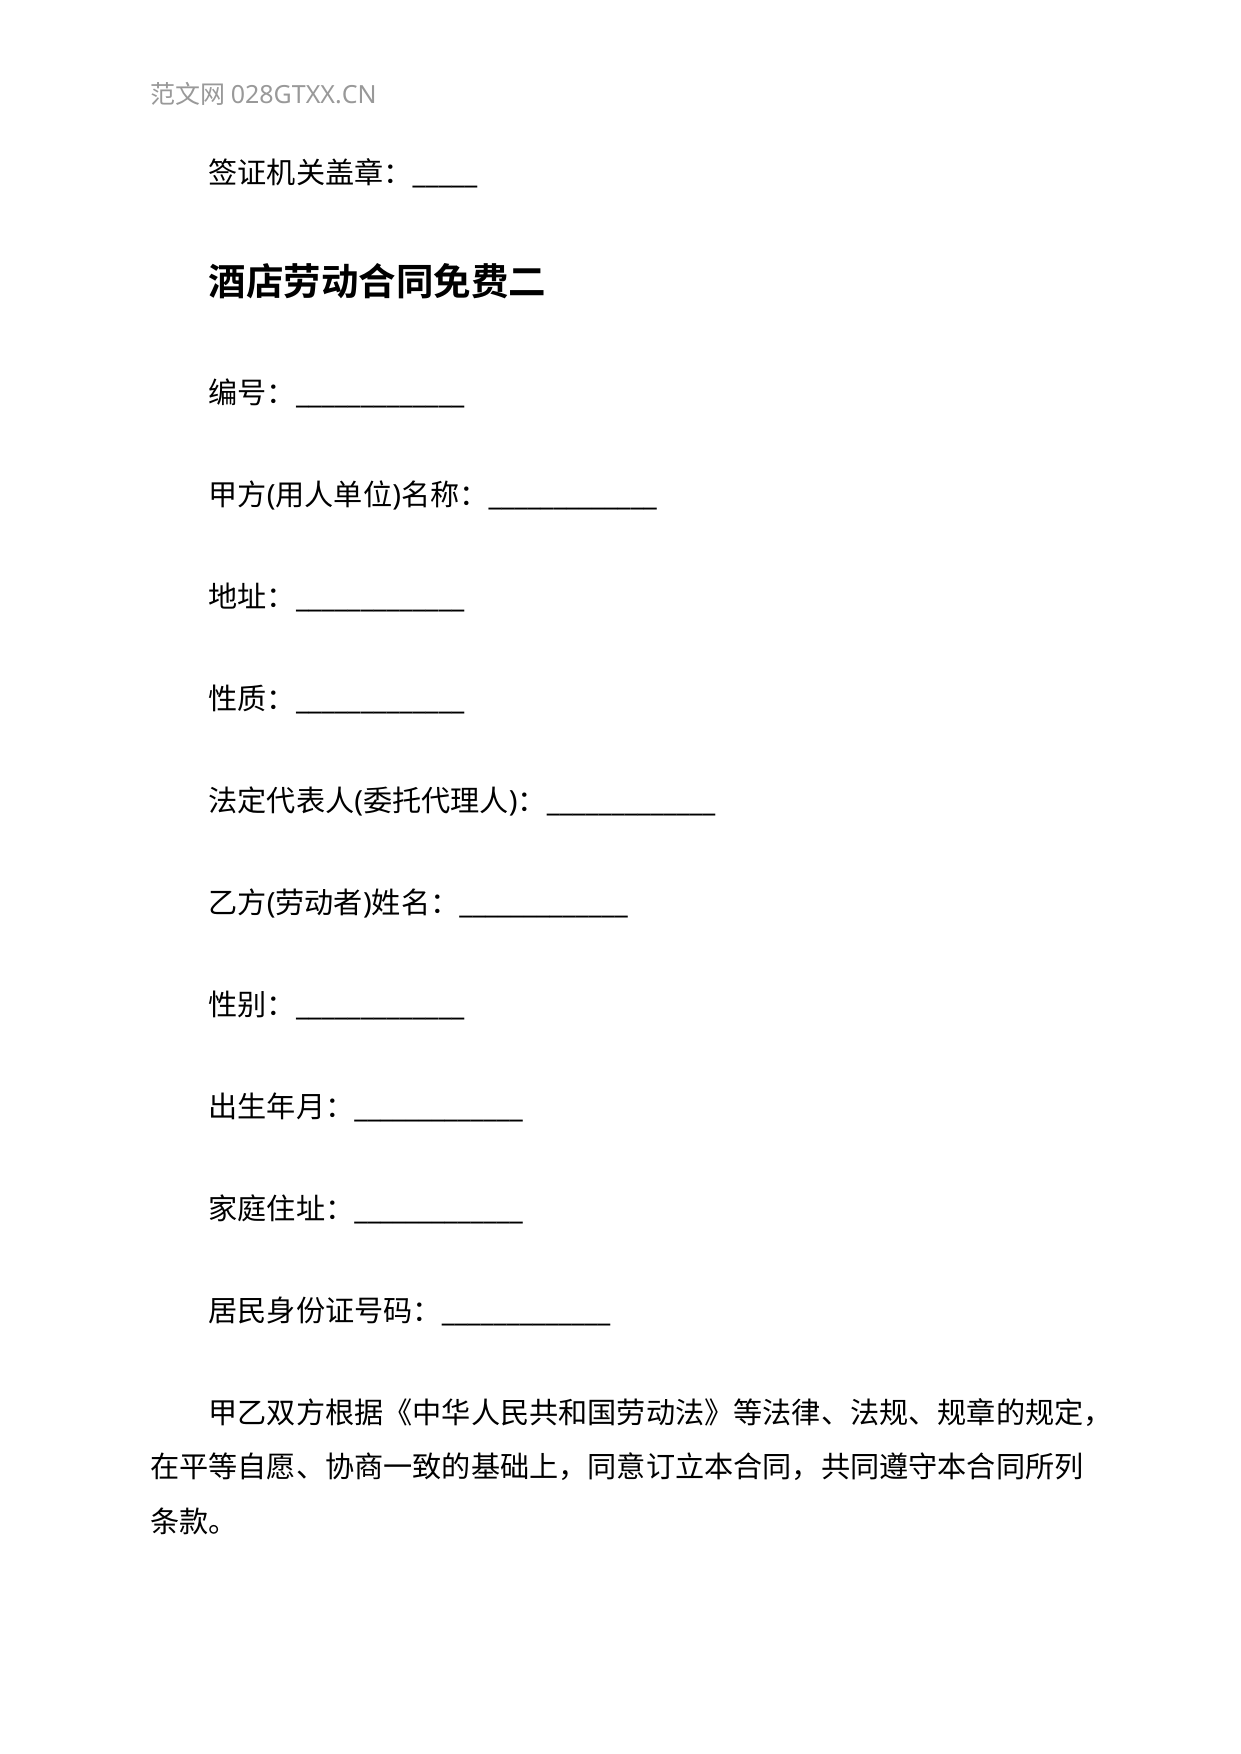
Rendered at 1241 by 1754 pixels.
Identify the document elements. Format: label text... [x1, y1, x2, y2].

text 甲方(用人单位)名称：_____________ [150, 471, 1090, 514]
text 法定代表人(委托代理人)：_____________ [150, 777, 1090, 820]
text 地址：_____________ [150, 573, 1090, 616]
text 居民身份证号码：_____________ [150, 1287, 1090, 1329]
text 乙方(劳动者)姓名：_____________ [150, 879, 1090, 922]
text 性别：_____________ [150, 981, 1090, 1024]
text 甲乙双方根据《中华人民共和国劳动法》等法律、法规、规章的规定，在平等自愿、协商一致的基础上，同意订立本合同，共同遵守本合同所列条款。 [150, 1389, 1090, 1541]
text 编号：_____________ [150, 369, 1090, 412]
text 酒店劳动合同免费二 [150, 252, 1090, 306]
text 性质：_____________ [150, 675, 1090, 718]
text 家庭住址：_____________ [150, 1185, 1090, 1228]
text 出生年月：_____________ [150, 1083, 1090, 1126]
text 签证机关盖章：_____ [150, 150, 1090, 192]
